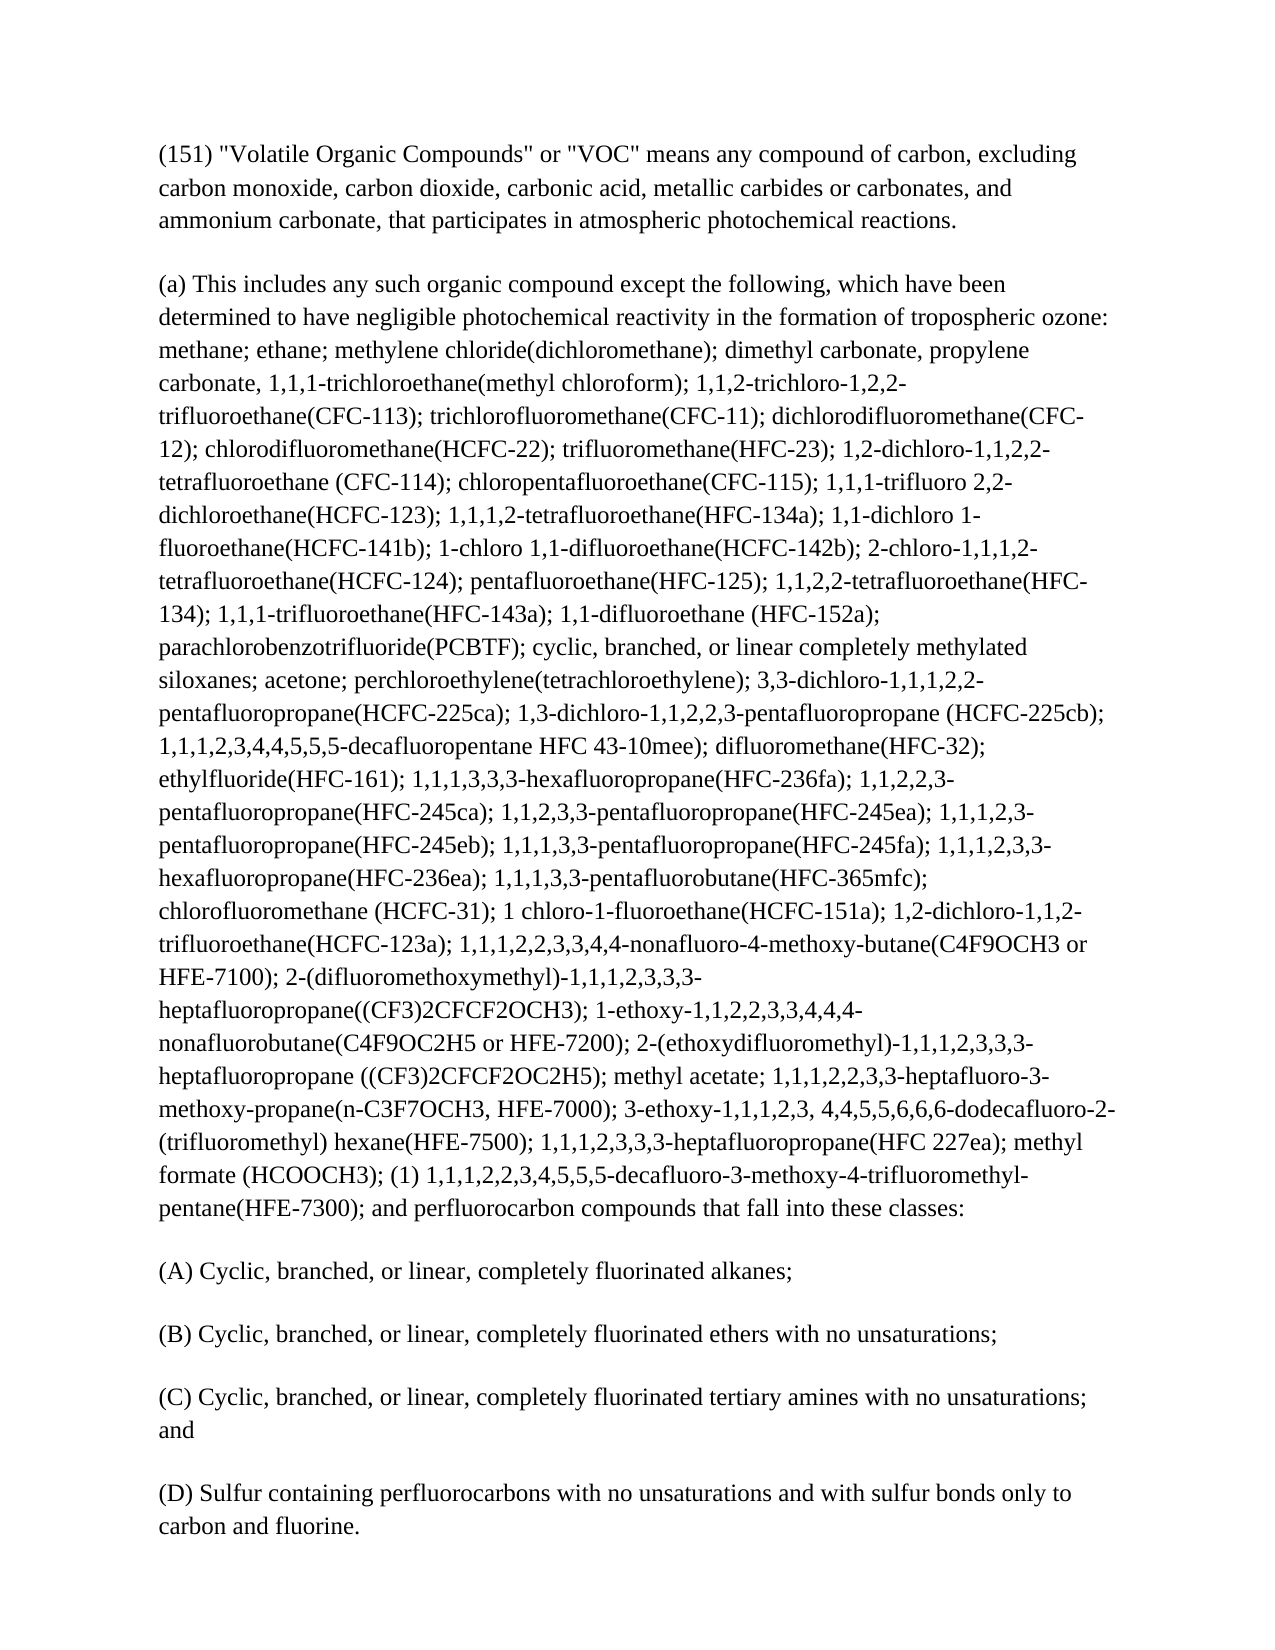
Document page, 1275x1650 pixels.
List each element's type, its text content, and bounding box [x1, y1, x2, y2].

text (B) Cyclic, branched, or linear, completely fluorinated ethers with no unsaturations; [158, 1319, 1117, 1348]
text (151) "Volatile Organic Compounds" or "VOC" means any compound of carbon, excluding carbon monoxide, carbon dioxide, carbonic acid, metallic carbides or carbonates, and ammonium carbonate, that participates in atmospheric photochemical reactions. [158, 139, 1117, 234]
text (C) Cyclic, branched, or linear, completely fluorinated tertiary amines with no unsaturations; and [158, 1382, 1117, 1444]
text (a) This includes any such organic compound except the following, which have been determined to have negligible photochemical reactivity in the formation of tropospheric ozone: methane; ethane; methylene chloride(dichloromethane); dimethyl carbonate, propylene carbonate, 1,1,1-trichloroethane(methyl chloroform); 1,1,2-trichloro-1,2,2-trifluoroethane(CFC-113); trichlorofluoromethane(CFC-11); dichlorodifluoromethane(CFC-12); chlorodifluoromethane(HCFC-22); trifluoromethane(HFC-23); 1,2-dichloro-1,1,2,2-tetrafluoroethane (CFC-114); chloropentafluoroethane(CFC-115); 1,1,1-trifluoro 2,2-dichloroethane(HCFC-123); 1,1,1,2-tetrafluoroethane(HFC-134a); 1,1-dichloro 1-fluoroethane(HCFC-141b); 1-chloro 1,1-difluoroethane(HCFC-142b); 2-chloro-1,1,1,2-tetrafluoroethane(HCFC-124); pentafluoroethane(HFC-125); 1,1,2,2-tetrafluoroethane(HFC-134); 1,1,1-trifluoroethane(HFC-143a); 1,1-difluoroethane (HFC-152a); parachlorobenzotrifluoride(PCBTF); cyclic, branched, or linear completely methylated siloxanes; acetone; perchloroethylene(tetrachloroethylene); 3,3-dichloro-1,1,1,2,2-pentafluoropropane(HCFC-225ca); 1,3-dichloro-1,1,2,2,3-pentafluoropropane (HCFC-225cb); 1,1,1,2,3,4,4,5,5,5-decafluoropentane HFC 43-10mee); difluoromethane(HFC-32); ethylfluoride(HFC-161); 1,1,1,3,3,3-hexafluoropropane(HFC-236fa); 1,1,2,2,3-pentafluoropropane(HFC-245ca); 1,1,2,3,3-pentafluoropropane(HFC-245ea); 1,1,1,2,3-pentafluoropropane(HFC-245eb); 1,1,1,3,3-pentafluoropropane(HFC-245fa); 1,1,1,2,3,3-hexafluoropropane(HFC-236ea); 1,1,1,3,3-pentafluorobutane(HFC-365mfc); chlorofluoromethane (HCFC-31); 1 chloro-1-fluoroethane(HCFC-151a); 1,2-dichloro-1,1,2-trifluoroethane(HCFC-123a); 1,1,1,2,2,3,3,4,4-nonafluoro-4-methoxy-butane(C4F9OCH3 or HFE-7100); 2-(difluoromethoxymethyl)-1,1,1,2,3,3,3-heptafluoropropane((CF3)2CFCF2OCH3); 1-ethoxy-1,1,2,2,3,3,4,4,4-nonafluorobutane(C4F9OC2H5 or HFE-7200); 2-(ethoxydifluoromethyl)-1,1,1,2,3,3,3-heptafluoropropane ((CF3)2CFCF2OC2H5); methyl acetate; 1,1,1,2,2,3,3-heptafluoro-3-methoxy-propane(n-C3F7OCH3, HFE-7000); 3-ethoxy-1,1,1,2,3, 4,4,5,5,6,6,6-dodecafluoro-2-(trifluoromethyl) hexane(HFE-7500); 1,1,1,2,3,3,3-heptafluoropropane(HFC 227ea); methyl formate (HCOOCH3); (1) 1,1,1,2,2,3,4,5,5,5-decafluoro-3-methoxy-4-trifluoromethyl-pentane(HFE-7300); and perfluorocarbon compounds that fall into these classes: [158, 269, 1117, 1222]
text (A) Cyclic, branched, or linear, completely fluorinated alkanes; [158, 1256, 1117, 1285]
text (D) Sulfur containing perfluorocarbons with no unsaturations and with sulfur bonds only to carbon and fluorine. [158, 1478, 1117, 1540]
